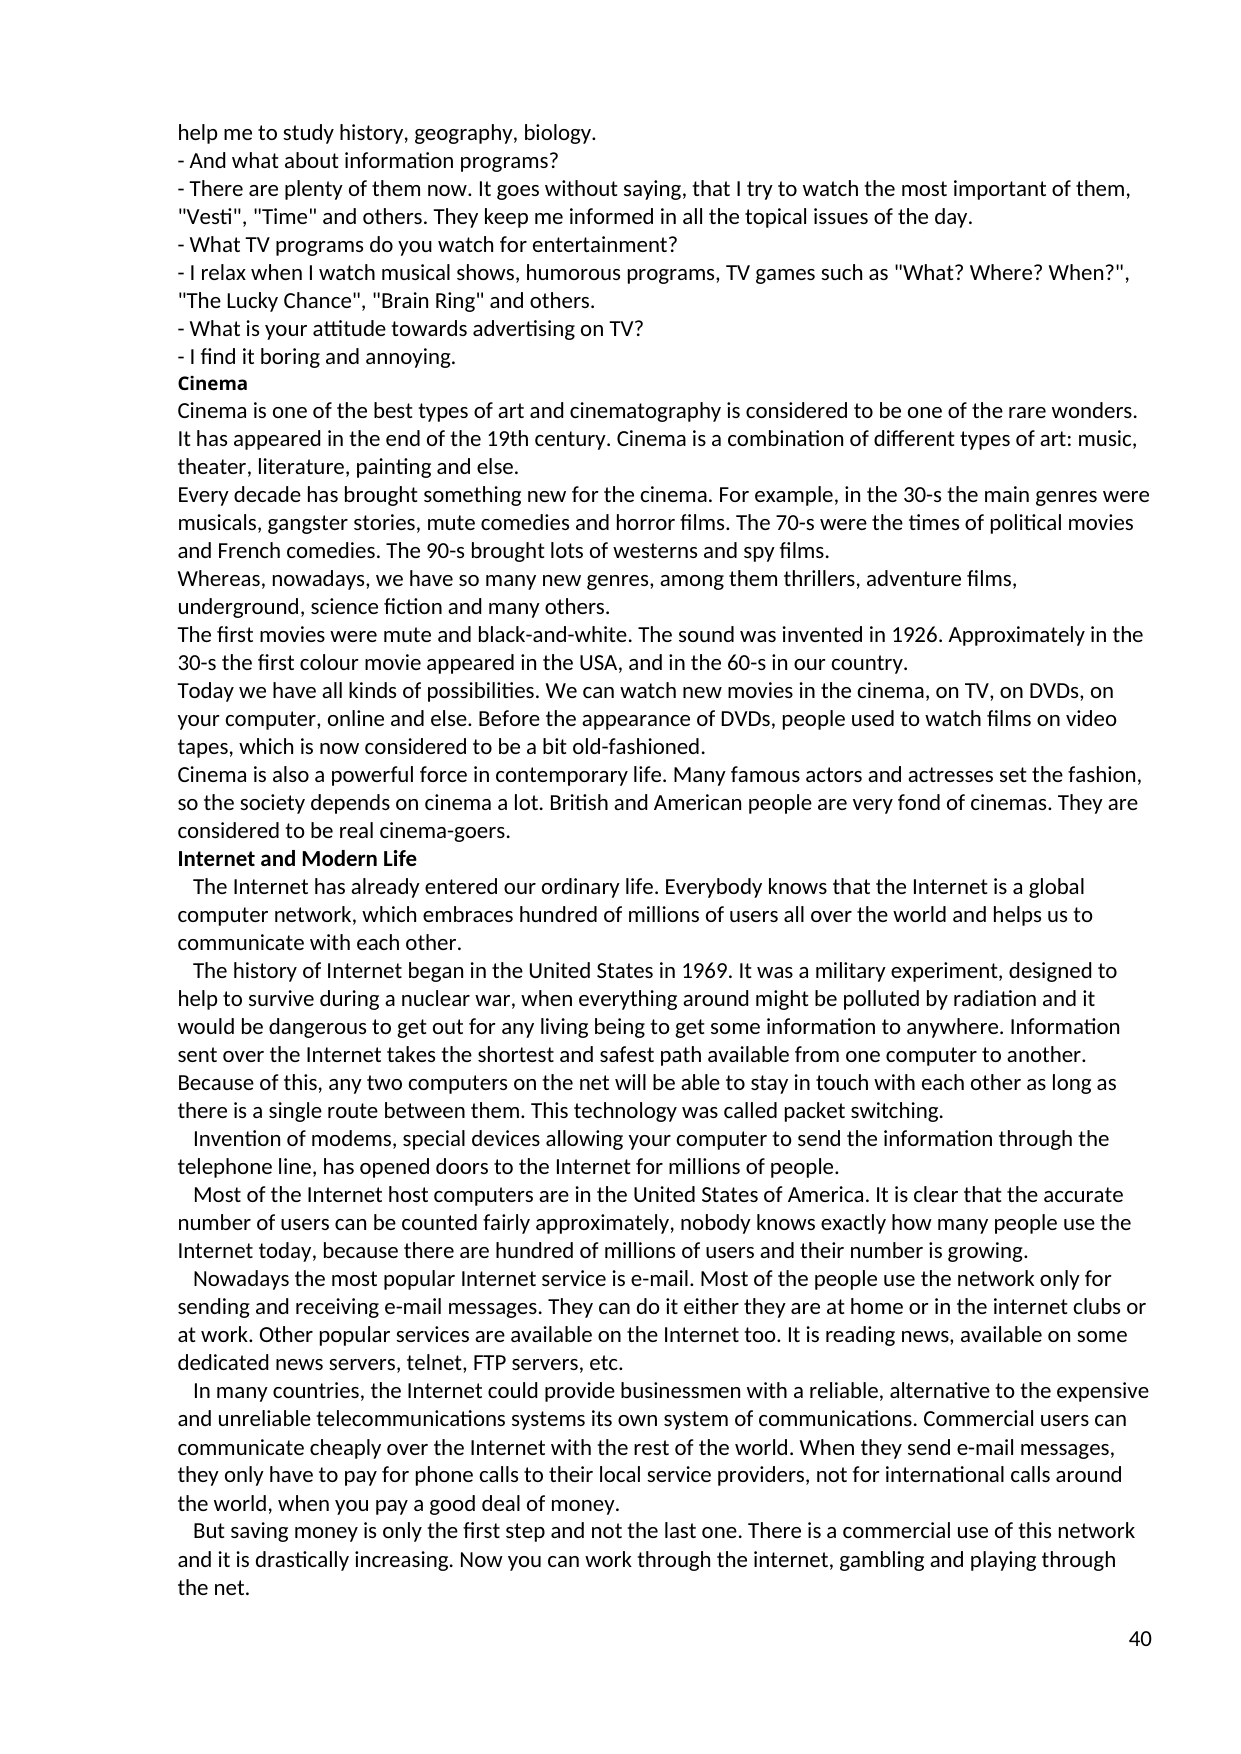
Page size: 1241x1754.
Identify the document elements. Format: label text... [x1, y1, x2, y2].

text Cinema is one of the best types of art and cinematography is considered to be one of the rare wonders. It has appeared in the end of the 19th century. Cinema is a combination of different types of art: music, theater, literature, painting and else. [177, 396, 1152, 480]
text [177, 872, 1152, 1601]
text Every decade has brought something new for the cinema. For example, in the 30-s the main genres were musicals, gangster stories, mute comedies and horror films. The 70-s were the times of political movies and French comedies. The 90-s brought lots of westerns and spy films. [177, 480, 1152, 564]
text Whereas, nowadays, we have so many new genres, among them thrillers, adventure films, underground, science fiction and many others. [177, 564, 1152, 620]
text Today we have all kinds of possibilities. We can watch new movies in the cinema, on TV, on DVDs, on your computer, online and else. Before the appearance of DVDs, people used to watch films on video tapes, which is now considered to be a bit old-fashioned. [177, 676, 1152, 760]
text Cinema is also a powerful force in contemporary life. Many famous actors and actresses set the fashion, so the society depends on cinema a lot. British and American people are very fond of cinemas. They are considered to be real cinema-goers. [177, 760, 1152, 844]
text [177, 118, 1152, 370]
text Cinema [177, 370, 1152, 396]
text Internet and Modern Life [177, 844, 1152, 872]
text The first movies were mute and black-and-white. The sound was invented in 1926. Approximately in the 30-s the first colour movie appeared in the USA, and in the 60-s in our country. [177, 620, 1152, 676]
